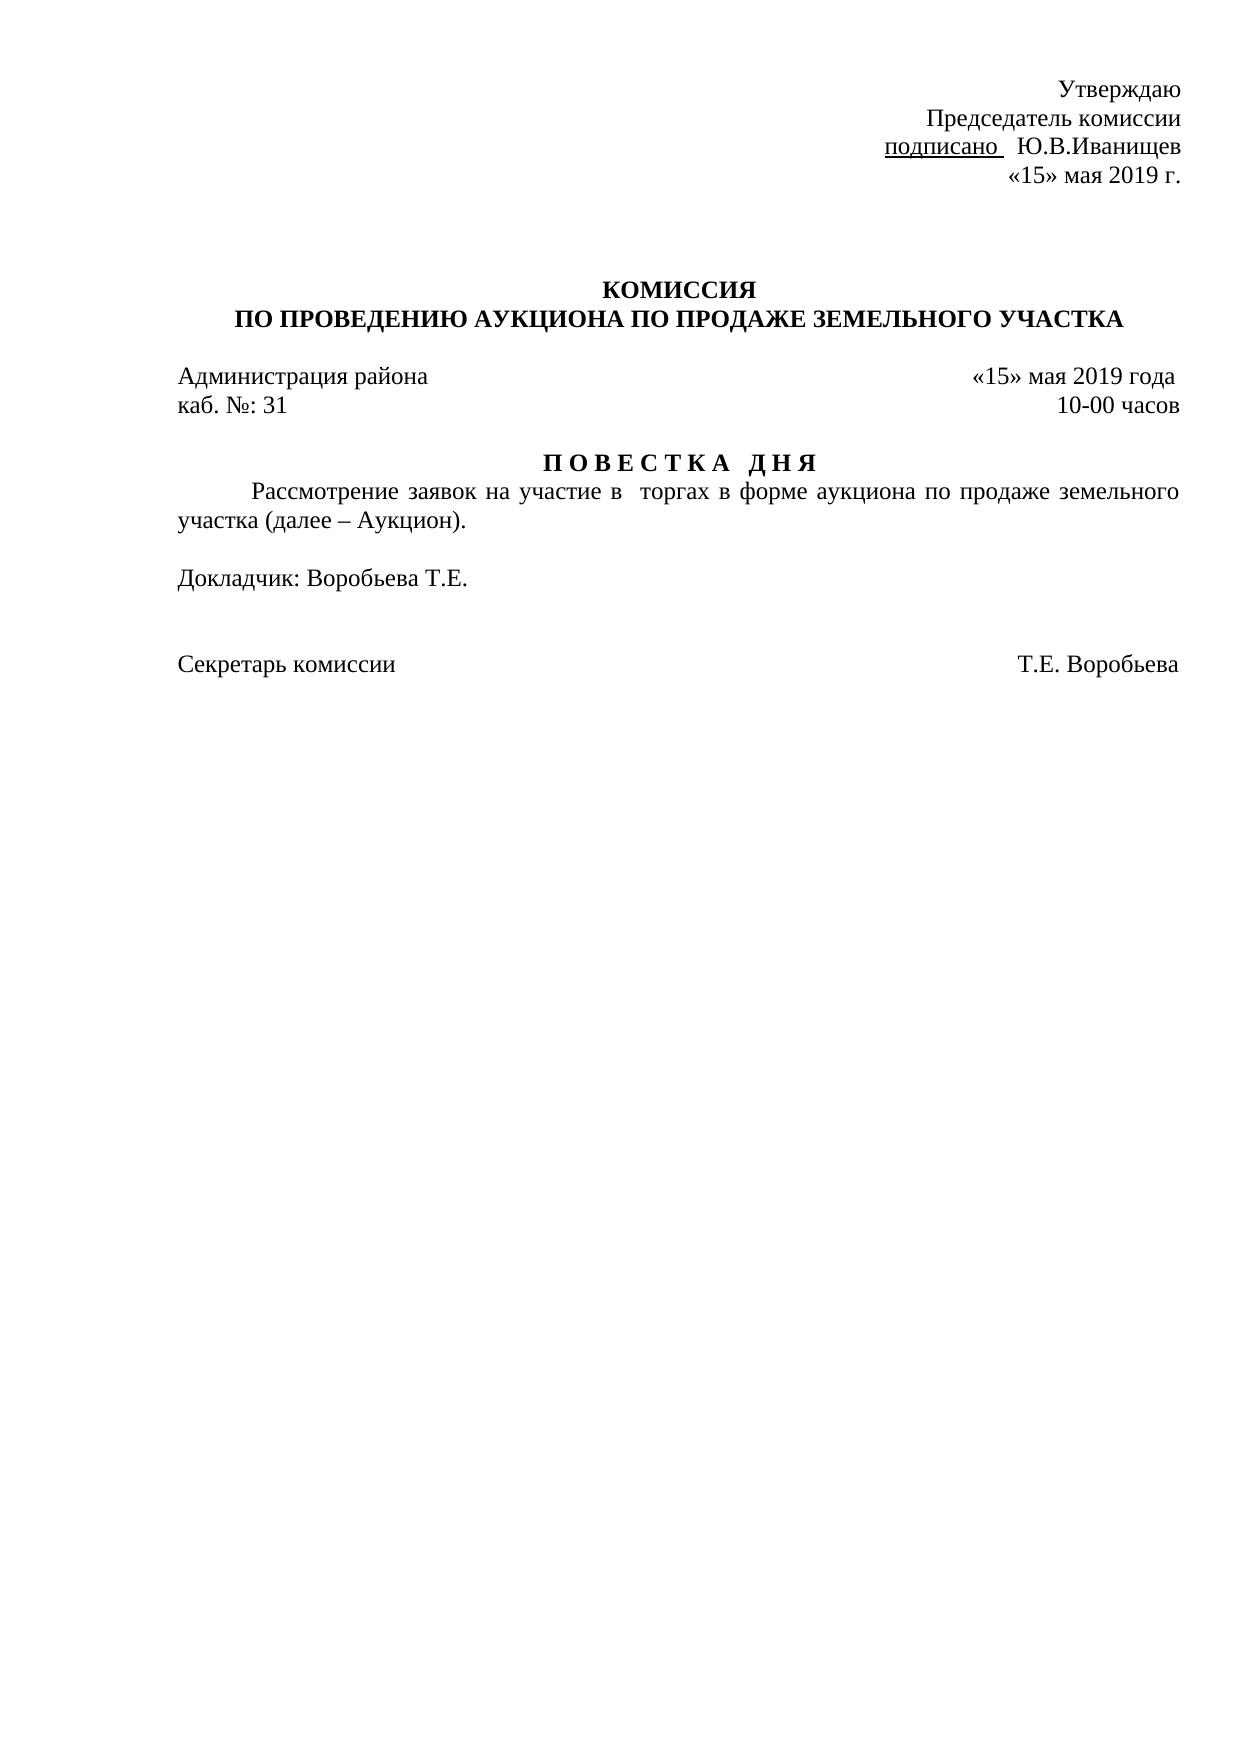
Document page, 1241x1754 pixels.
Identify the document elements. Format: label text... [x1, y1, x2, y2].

text П О В Е С Т К А Д Н Я [177, 448, 1181, 476]
text Председатель комиссии [177, 103, 1181, 131]
text каб. №: 31 10-00 часов [177, 390, 1181, 419]
text «15» мая 2019 г. [177, 160, 1181, 189]
text Секретарь комиссии Т.Е. Воробьева [177, 649, 1181, 678]
text ПО ПРОВЕДЕНИЮ АУКЦИОНА ПО ПРОДАЖЕ ЗЕМЕЛЬНОГО УЧАСТКА [177, 304, 1181, 333]
text Администрация района «15» мая 2019 года [177, 361, 1181, 390]
text подписано Ю.В.Иванищев [177, 131, 1181, 160]
text КОМИССИЯ [177, 275, 1181, 304]
text Утверждаю [177, 74, 1181, 103]
text Рассмотрение заявок на участие в торгах в форме аукциона по продаже земельного участка (далее – Аукцион). [177, 476, 1181, 534]
text Докладчик: Воробьева Т.Е. [177, 563, 1181, 591]
